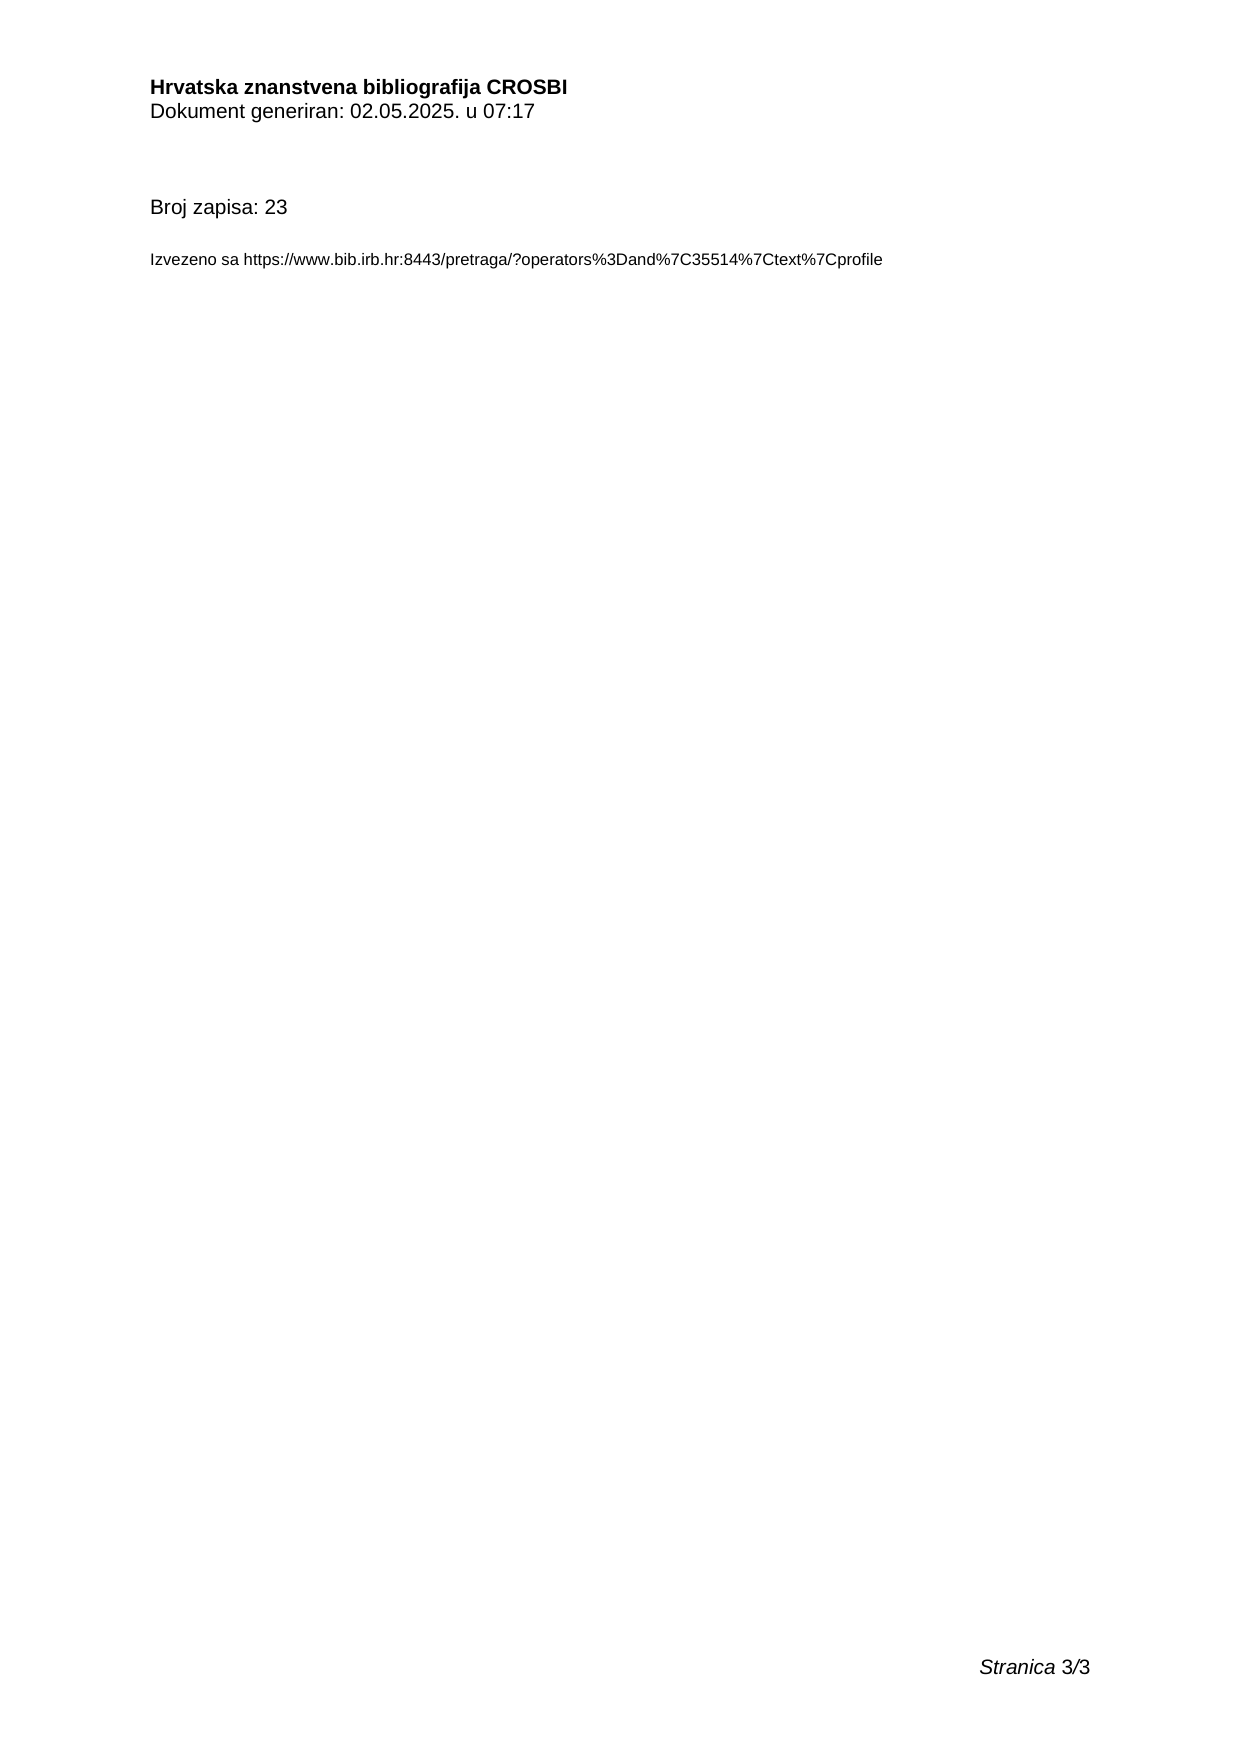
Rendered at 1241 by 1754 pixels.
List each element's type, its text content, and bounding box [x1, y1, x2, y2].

text Izvezeno sa https://www.bib.irb.hr:8443/pretraga/?operators%3Dand%7C35514%7Ctext%7Cprofile [150, 250, 1090, 269]
text Broj zapisa: 23 [150, 195, 1090, 219]
